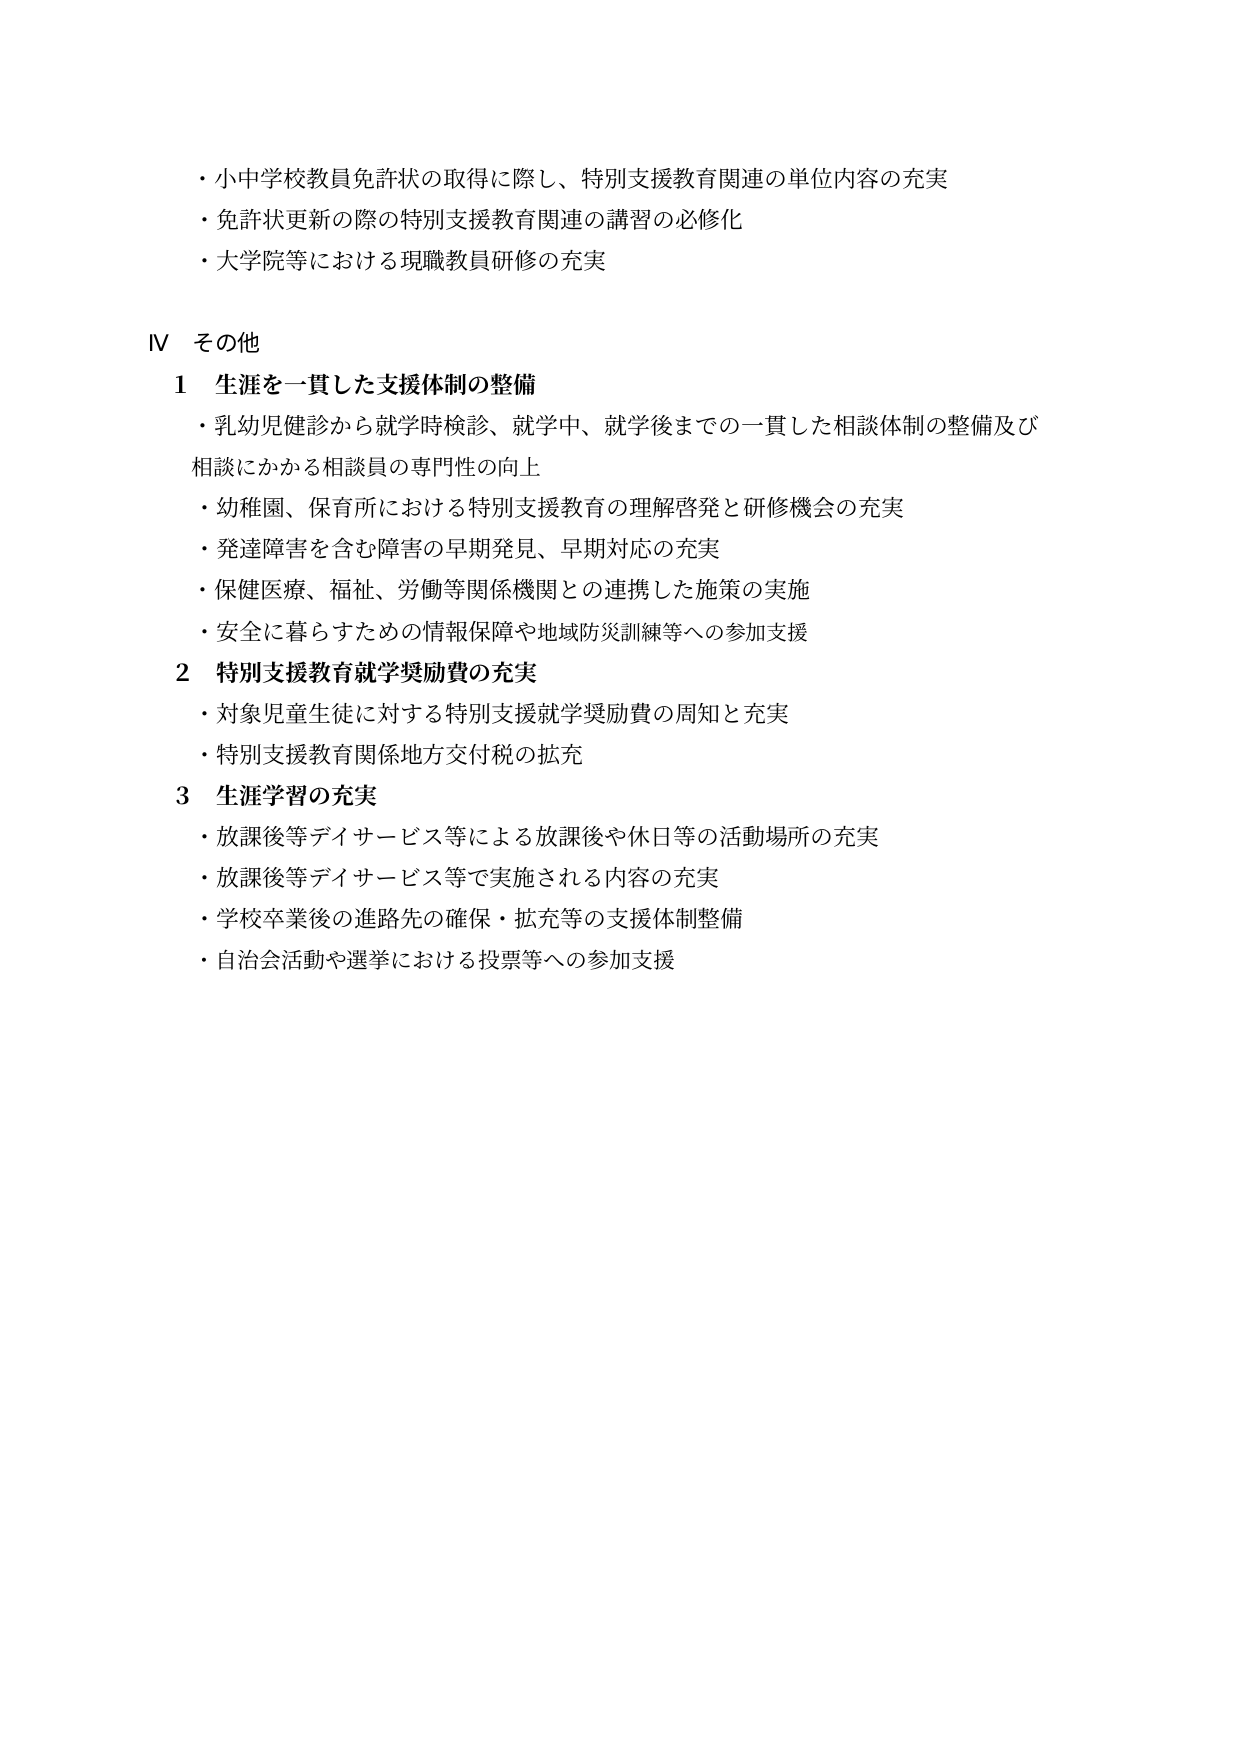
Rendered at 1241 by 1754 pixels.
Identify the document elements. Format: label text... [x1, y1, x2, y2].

text ・小中学校教員免許状の取得に際し、特別支援教育関連の単位内容の充実 [191, 157, 1092, 198]
text ・保健医療、福祉、労働等関係機関との連携した施策の実施 [191, 568, 1092, 609]
text ・乳幼児健診から就学時検診、就学中、就学後までの一貫した相談体制の整備及び [191, 404, 1092, 445]
text ・対象児童生徒に対する特別支援就学奨励費の周知と充実 [148, 692, 1092, 733]
text ３ 生涯学習の充実 [148, 774, 1092, 815]
text 相談にかかる相談員の専門性の向上 [148, 445, 1092, 486]
text ・大学院等における現職教員研修の充実 [148, 239, 1092, 280]
text ・免許状更新の際の特別支援教育関連の講習の必修化 [148, 198, 1092, 239]
text ・放課後等デイサービス等で実施される内容の充実 [148, 856, 1092, 897]
text ・幼稚園、保育所における特別支援教育の理解啓発と研修機会の充実 [148, 486, 1092, 527]
text Ⅳ その他 [148, 321, 1092, 363]
text ・安全に暮らすための情報保障や地域防災訓練等への参加支援 [148, 609, 1092, 651]
text ・学校卒業後の進路先の確保・拡充等の支援体制整備 [148, 897, 1092, 939]
text ・放課後等デイサービス等による放課後や休日等の活動場所の充実 [148, 815, 1092, 856]
text ・発達障害を含む障害の早期発見、早期対応の充実 [148, 527, 1092, 568]
text ・自治会活動や選挙における投票等への参加支援 [148, 939, 1092, 980]
text ２ 特別支援教育就学奨励費の充実 [148, 651, 1092, 692]
text ・特別支援教育関係地方交付税の拡充 [148, 733, 1092, 774]
text １ 生涯を一貫した支援体制の整備 [169, 363, 1092, 404]
